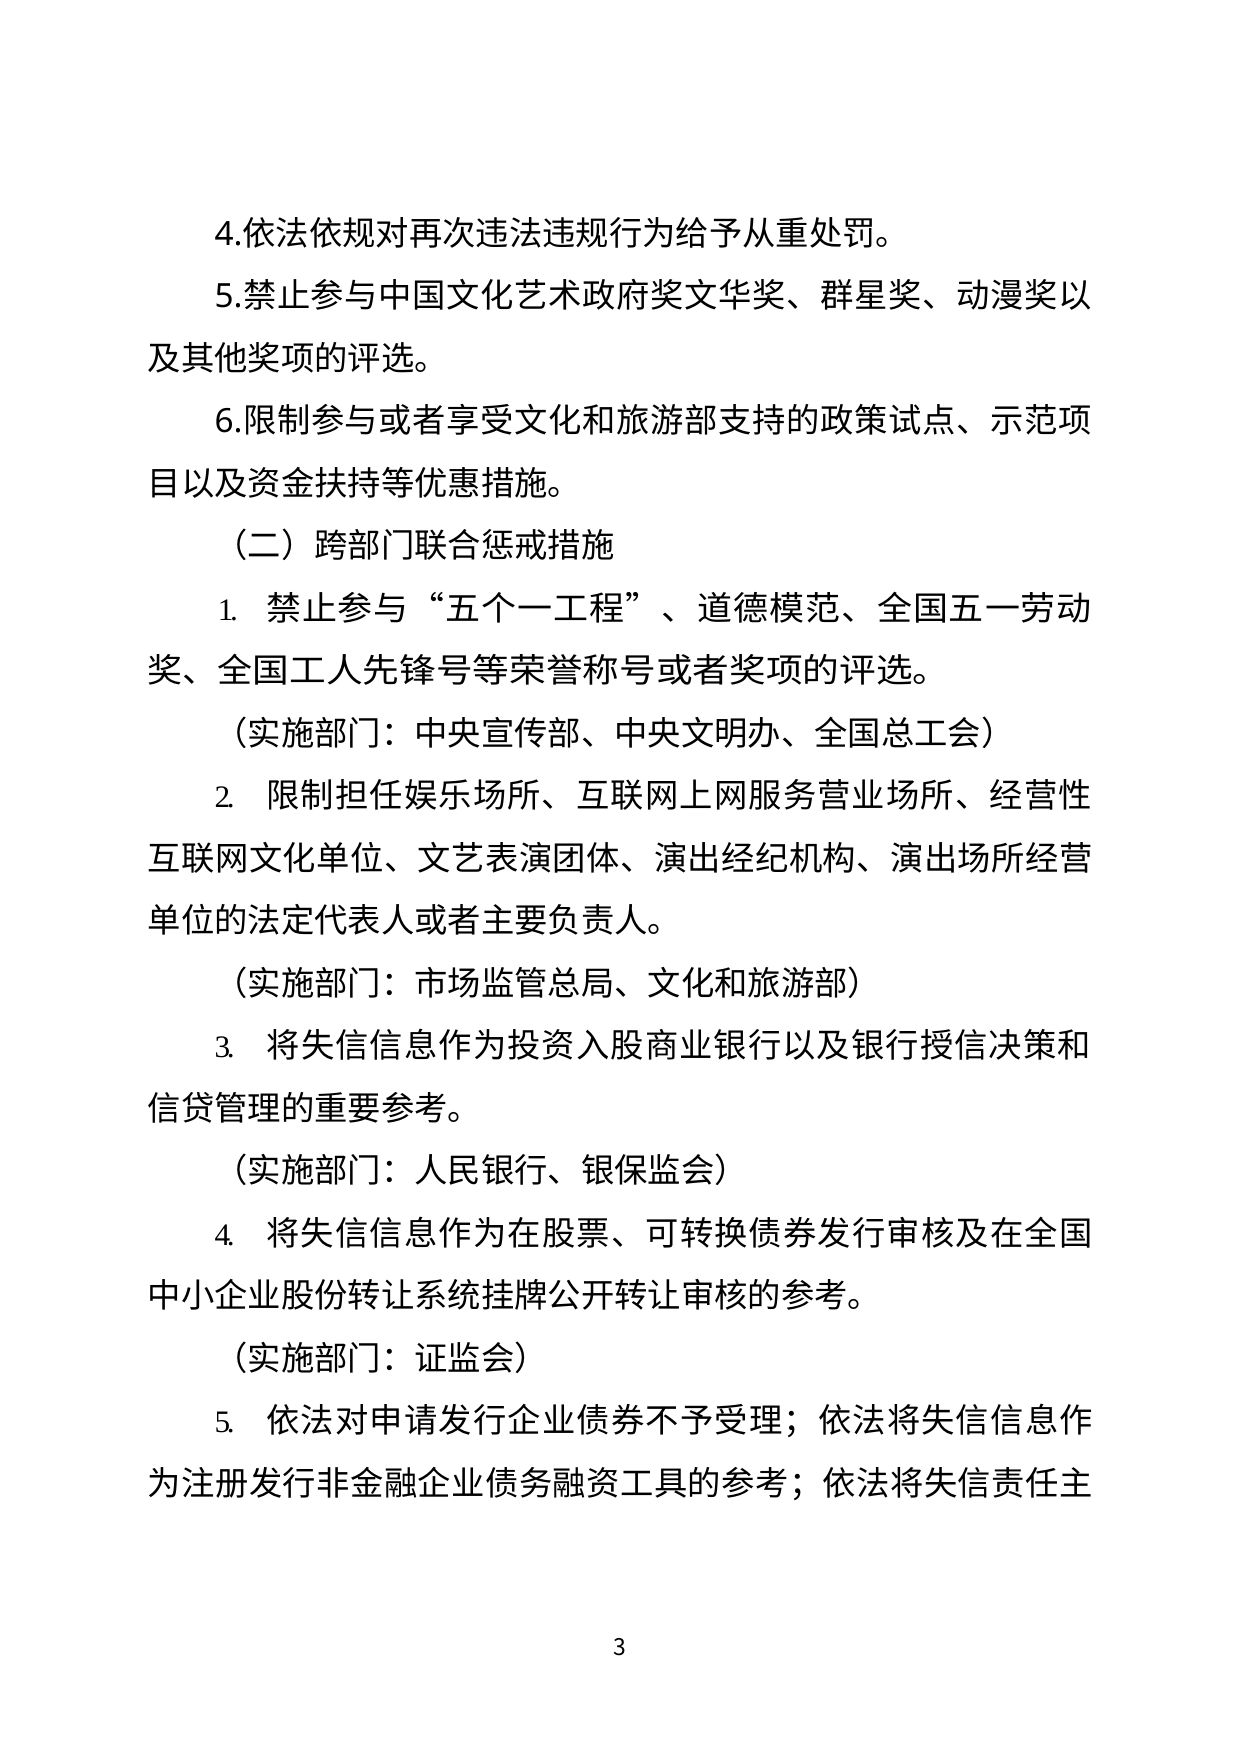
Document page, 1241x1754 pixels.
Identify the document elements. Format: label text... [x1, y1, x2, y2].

text （实施部门：证监会） [148, 1320, 1093, 1382]
list 5.禁止参与中国文化艺术政府奖文华奖、群星奖、动漫奖以及其他奖项的评选。 [148, 257, 1093, 382]
list 4.依法依规对再次违法违规行为给予从重处罚。 [148, 195, 1093, 257]
list 将失信信息作为在股票、可转换债券发行审核及在全国中小企业股份转让系统挂牌公开转让审核的参考。 [148, 1195, 1093, 1320]
list 6.限制参与或者享受文化和旅游部支持的政策试点、示范项目以及资金扶持等优惠措施。 [148, 382, 1093, 507]
list 禁止参与“五个一工程”、道德模范、全国五一劳动奖、全国工人先锋号等荣誉称号或者奖项的评选。 [148, 570, 1093, 695]
text （实施部门：市场监管总局、文化和旅游部） [148, 945, 1093, 1007]
text （二）跨部门联合惩戒措施 [148, 507, 1093, 570]
text （实施部门：人民银行、银保监会） [148, 1132, 1093, 1195]
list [148, 1382, 1093, 1507]
list 限制担任娱乐场所、互联网上网服务营业场所、经营性互联网文化单位、文艺表演团体、演出经纪机构、演出场所经营单位的法定代表人或者主要负责人。 [148, 757, 1093, 945]
list 将失信信息作为投资入股商业银行以及银行授信决策和信贷管理的重要参考。 [148, 1007, 1093, 1132]
text （实施部门：中央宣传部、中央文明办、全国总工会） [148, 695, 1093, 757]
